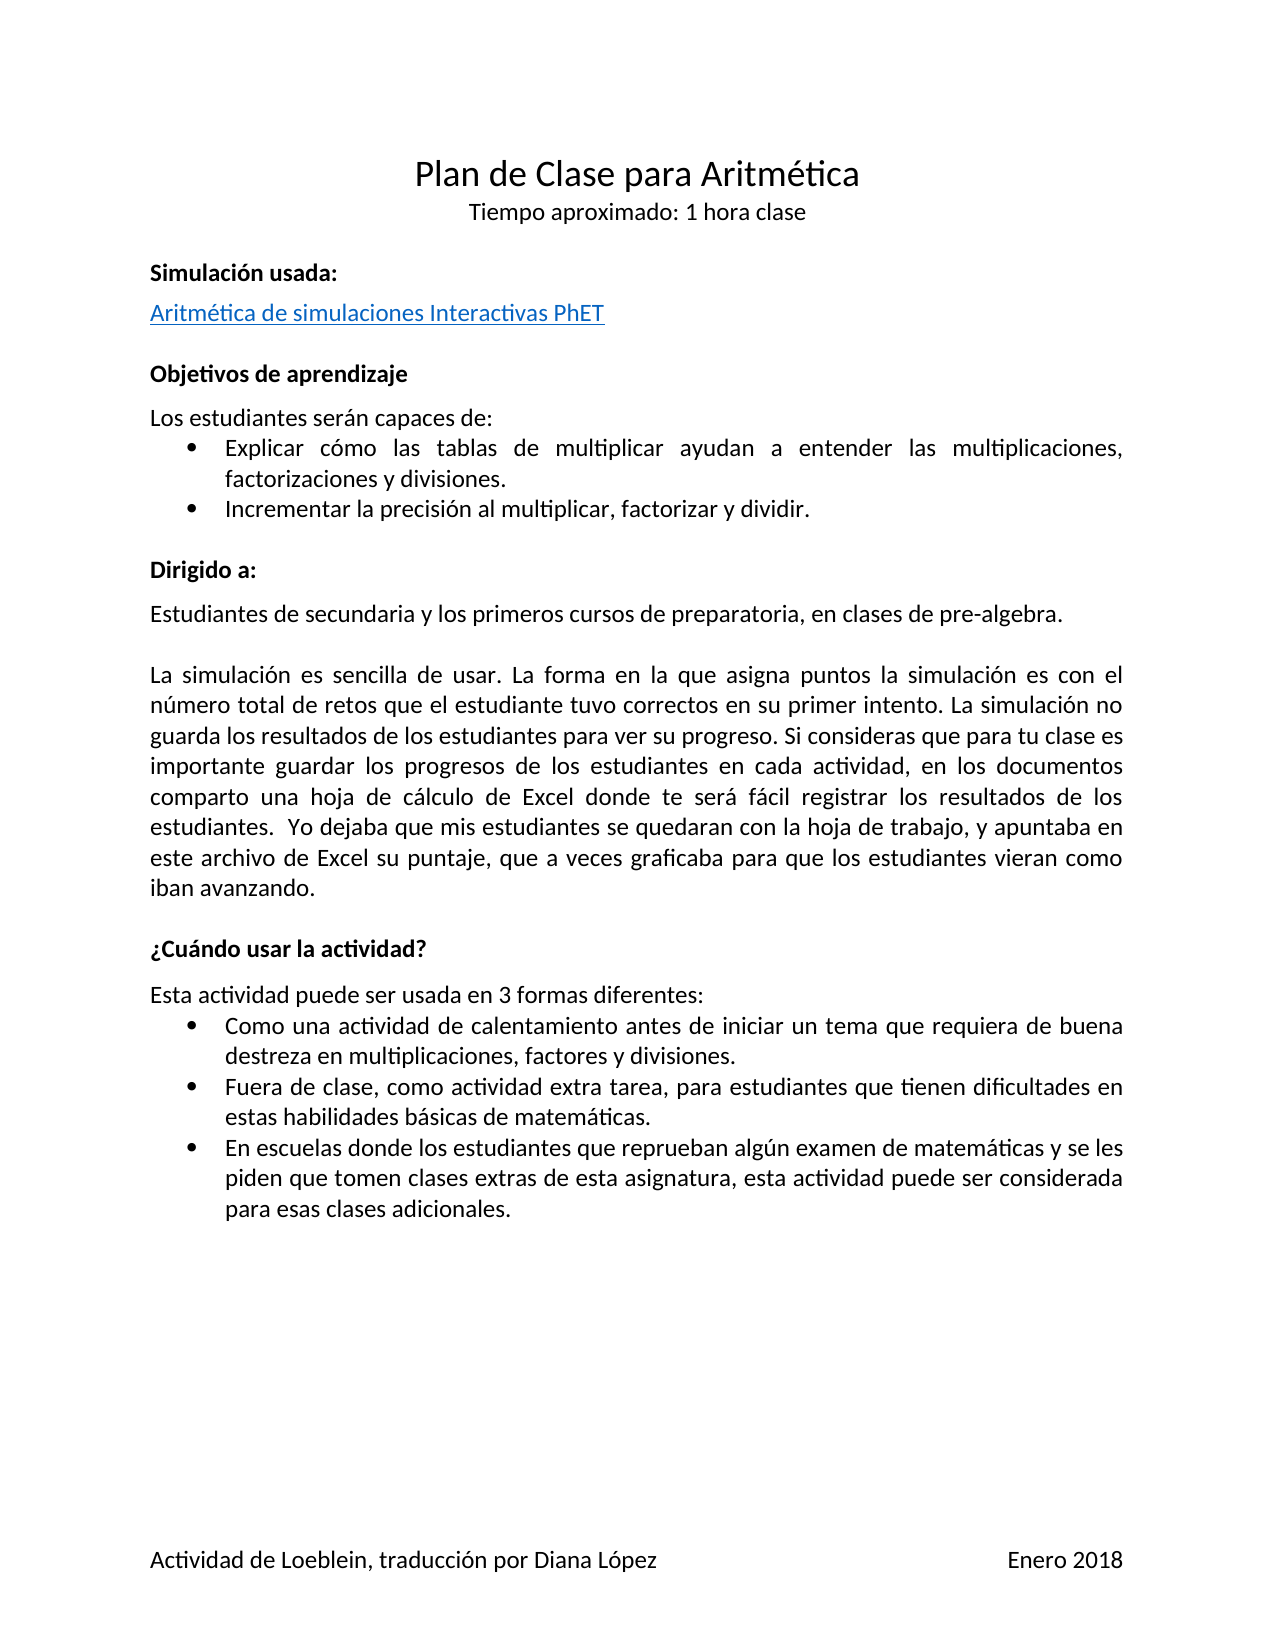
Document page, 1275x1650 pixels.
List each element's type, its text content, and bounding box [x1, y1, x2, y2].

text Tiempo aproximado: 1 hora clase [150, 196, 1125, 226]
list Incrementar la precisión al multiplicar, factorizar y dividir. [187, 493, 1125, 524]
list Explicar cómo las tablas de multiplicar ayudan a entender las multiplicaciones, factorizaciones y divisiones. [187, 432, 1125, 493]
text Estudiantes de secundaria y los primeros cursos de preparatoria, en clases de pre-algebra. [150, 598, 1125, 628]
list Fuera de clase, como actividad extra tarea, para estudiantes que tienen dificultades en estas habilidades básicas de matemáticas. [187, 1071, 1125, 1132]
text Los estudiantes serán capaces de: [150, 402, 1125, 432]
text La simulación es sencilla de usar. La forma en la que asigna puntos la simulación es con el número total de retos que el estudiante tuvo correctos en su primer intento. La simulación no guarda los resultados de los estudiantes para ver su progreso. Si consideras que para tu clase es importante guardar los progresos de los estudiantes en cada actividad, en los documentos comparto una hoja de cálculo de Excel donde te será fácil registrar los resultados de los estudiantes. Yo dejaba que mis estudiantes se quedaran con la hoja de trabajo, y apuntaba en este archivo de Excel su puntaje, que a veces graficaba para que los estudiantes vieran como iban avanzando. [150, 659, 1125, 903]
text Plan de Clase para Aritmética [150, 150, 1125, 196]
text ¿Cuándo usar la actividad? [150, 933, 1125, 964]
text Dirigido a: [150, 554, 1125, 585]
text Objetivos de aprendizaje [150, 359, 1125, 389]
list Como una actividad de calentamiento antes de iniciar un tema que requiera de buena destreza en multiplicaciones, factores y divisiones. [187, 1010, 1125, 1071]
text Aritmética de simulaciones Interactivas PhET [150, 298, 1125, 328]
list En escuelas donde los estudiantes que reprueban algún examen de matemáticas y se les piden que tomen clases extras de esta asignatura, esta actividad puede ser considerada para esas clases adicionales. [187, 1132, 1125, 1223]
text Simulación usada: [150, 257, 1125, 287]
text Esta actividad puede ser usada en 3 formas diferentes: [150, 979, 1125, 1010]
